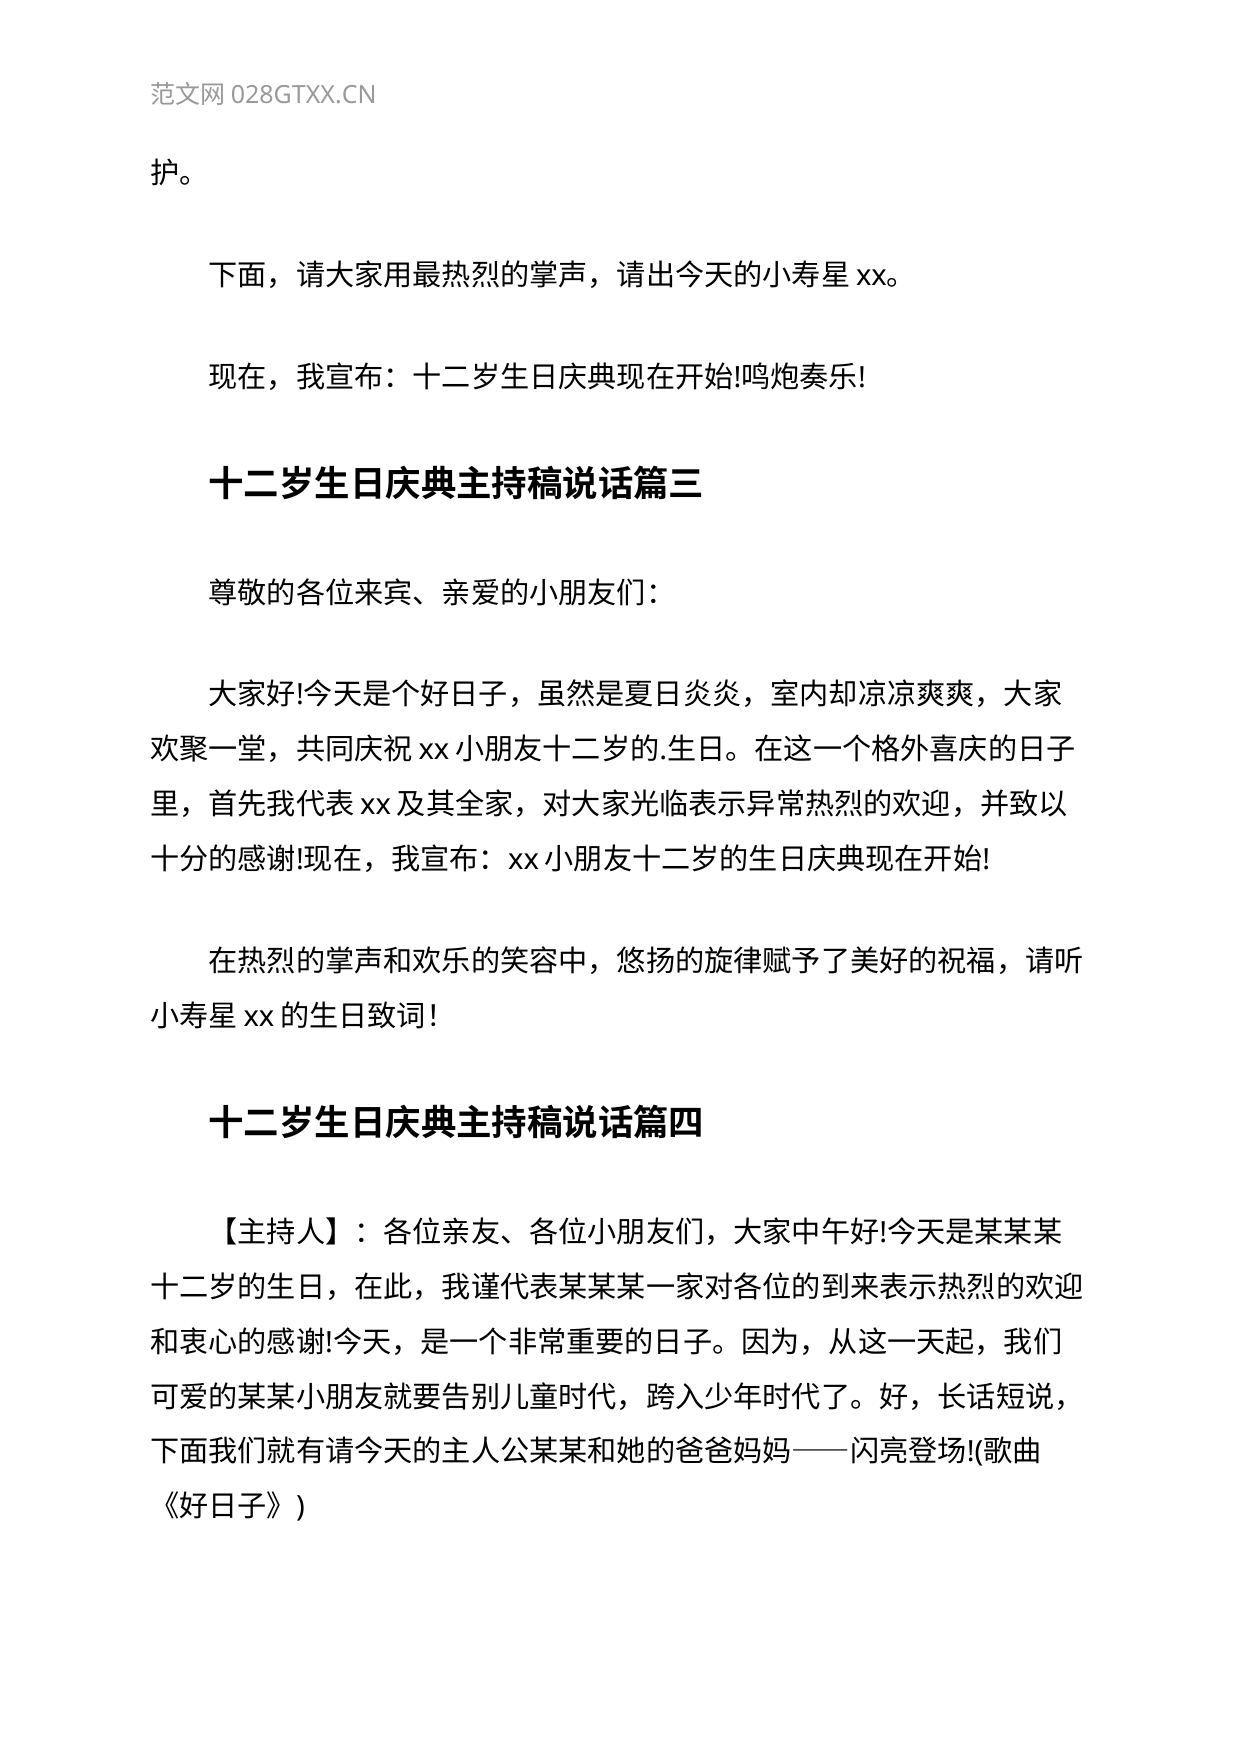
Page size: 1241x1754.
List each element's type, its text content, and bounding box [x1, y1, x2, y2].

text 下面，请大家用最热烈的掌声，请出今天的小寿星xx。 [150, 252, 1090, 294]
text 在热烈的掌声和欢乐的笑容中，悠扬的旋律赋予了美好的祝福，请听小寿星xx的生日致词！ [150, 938, 1090, 1035]
text 大家好!今天是个好日子，虽然是夏日炎炎，室内却凉凉爽爽，大家欢聚一堂，共同庆祝xx小朋友十二岁的.生日。在这一个格外喜庆的日子里，首先我代表xx及其全家，对大家光临表示异常热烈的欢迎，并致以十分的感谢!现在，我宣布：xx小朋友十二岁的生日庆典现在开始! [150, 671, 1090, 878]
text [150, 150, 1090, 192]
text 十二岁生日庆典主持稿说话篇三 [150, 456, 1090, 507]
text 尊敬的各位来宾、亲爱的小朋友们： [150, 569, 1090, 611]
text 现在，我宣布：十二岁生日庆典现在开始!鸣炮奏乐! [150, 354, 1090, 396]
text 【主持人】：各位亲友、各位小朋友们，大家中午好!今天是某某某十二岁的生日，在此，我谨代表某某某一家对各位的到来表示热烈的欢迎和衷心的感谢!今天，是一个非常重要的日子。因为，从这一天起，我们可爱的某某小朋友就要告别儿童时代，跨入少年时代了。好，长话短说，下面我们就有请今天的主人公某某和她的爸爸妈妈——闪亮登场!(歌曲《好日子》) [150, 1208, 1090, 1525]
text 十二岁生日庆典主持稿说话篇四 [150, 1095, 1090, 1146]
